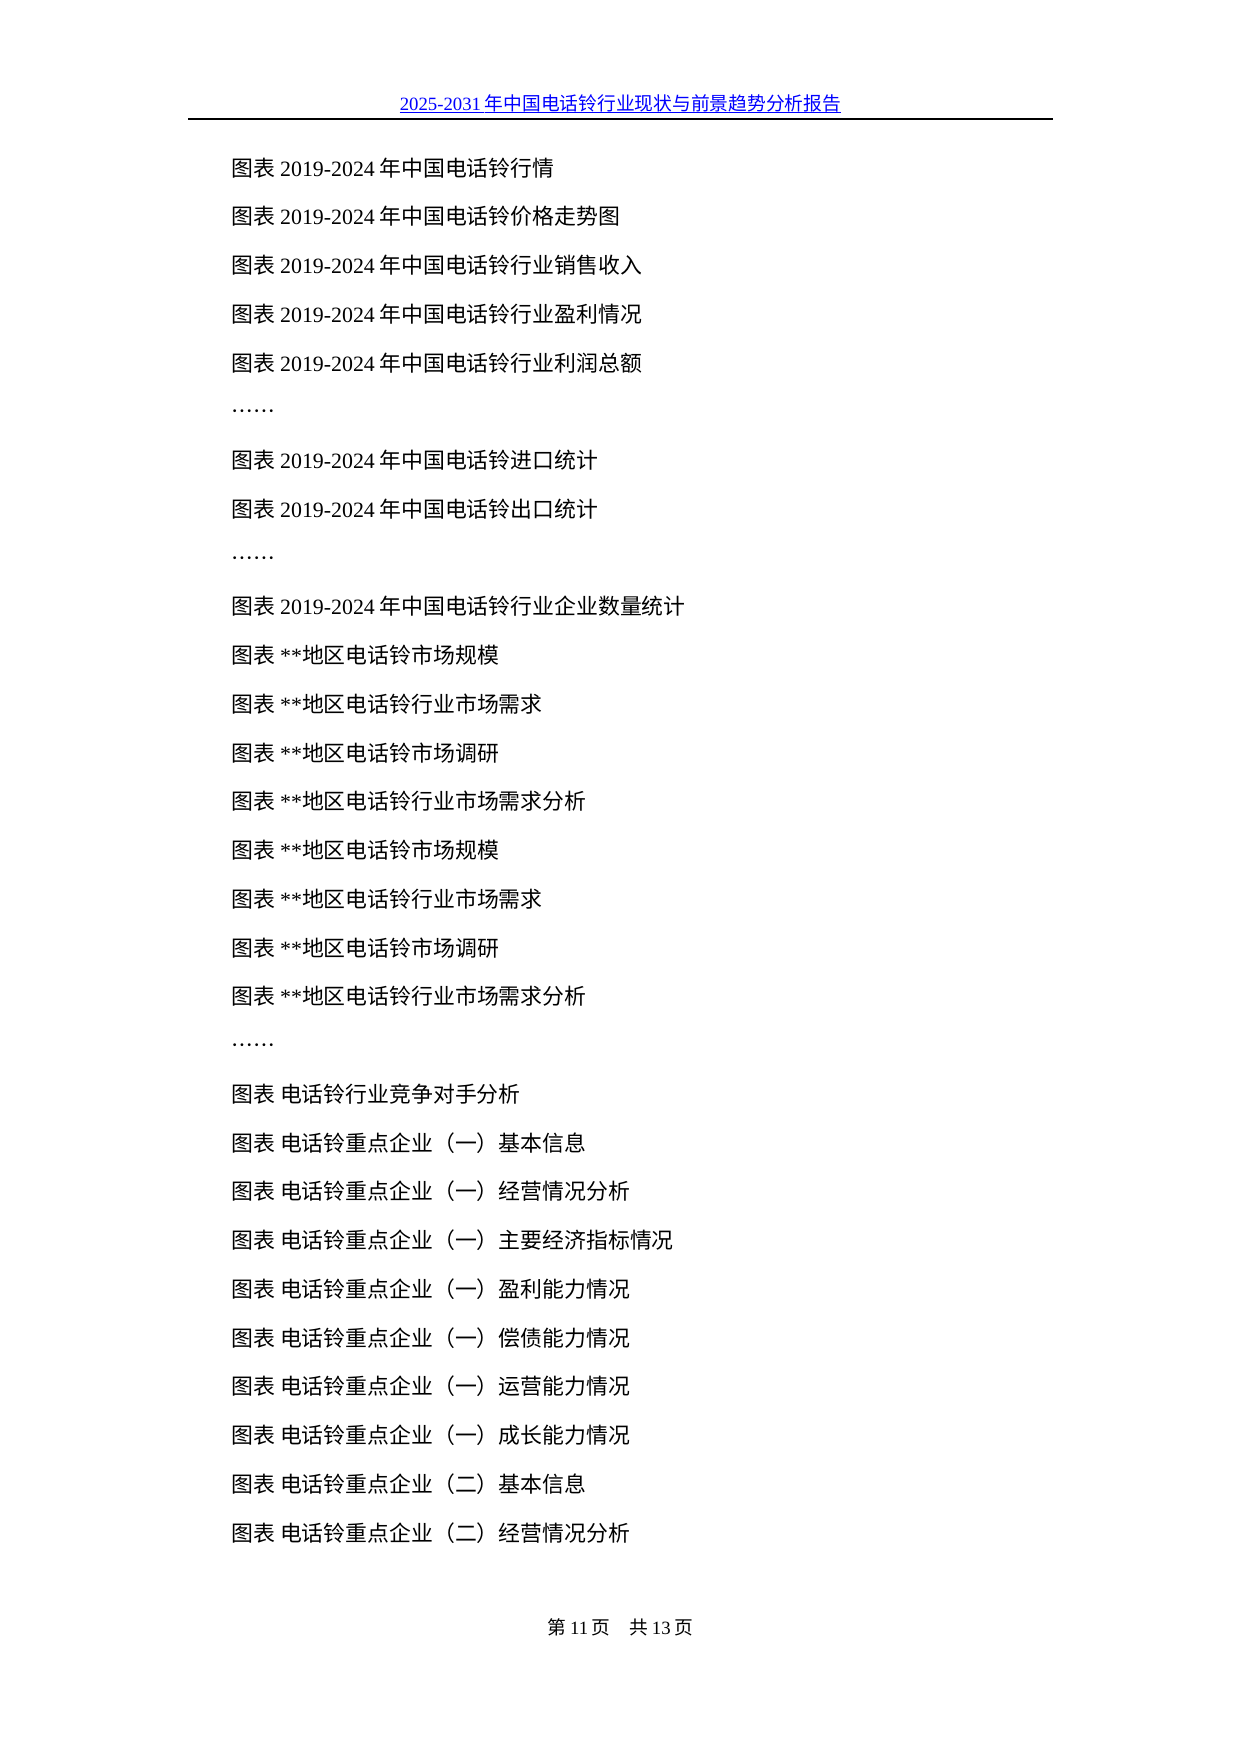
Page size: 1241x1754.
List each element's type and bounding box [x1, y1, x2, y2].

text [187, 150, 1053, 1548]
